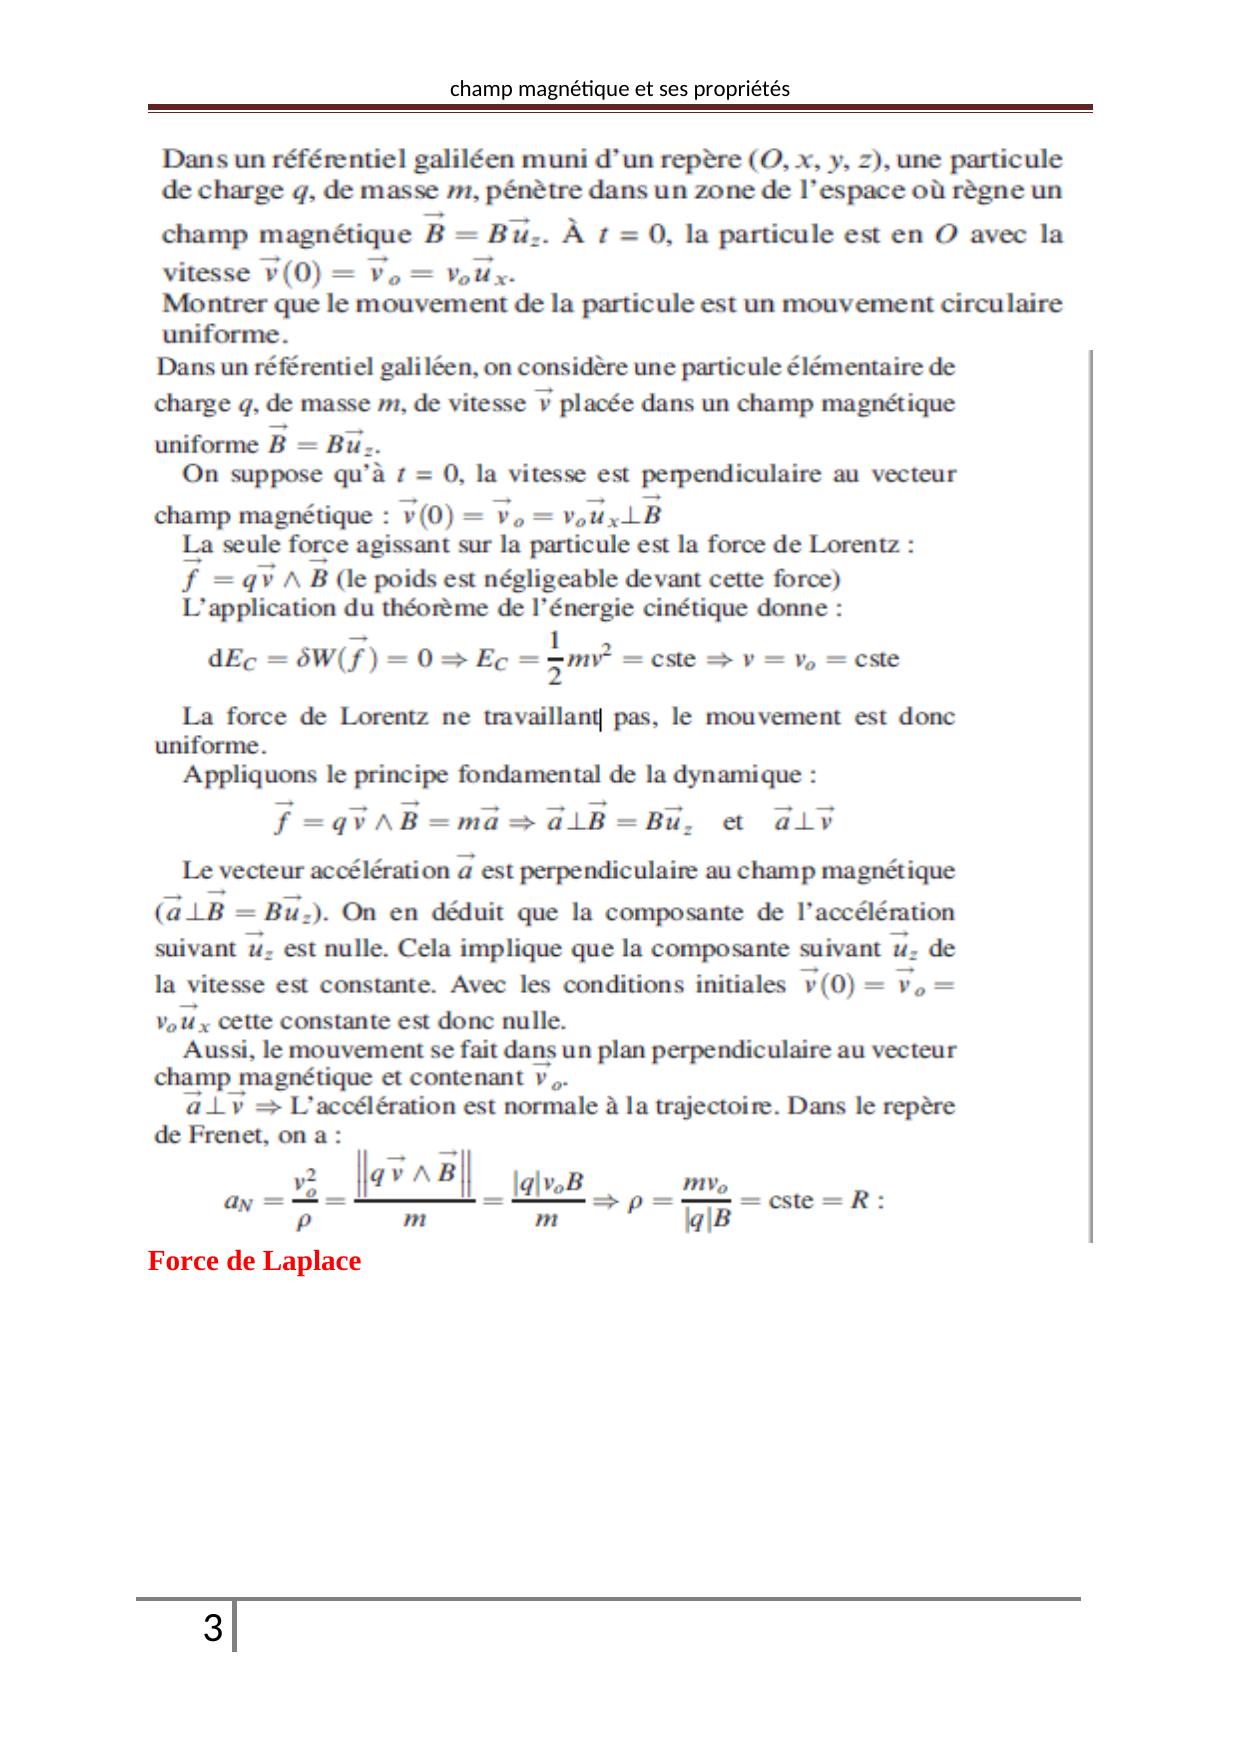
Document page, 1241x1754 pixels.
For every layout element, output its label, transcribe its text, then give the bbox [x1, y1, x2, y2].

picture [147, 147, 1093, 1243]
text Force de Laplace [148, 1243, 1093, 1276]
